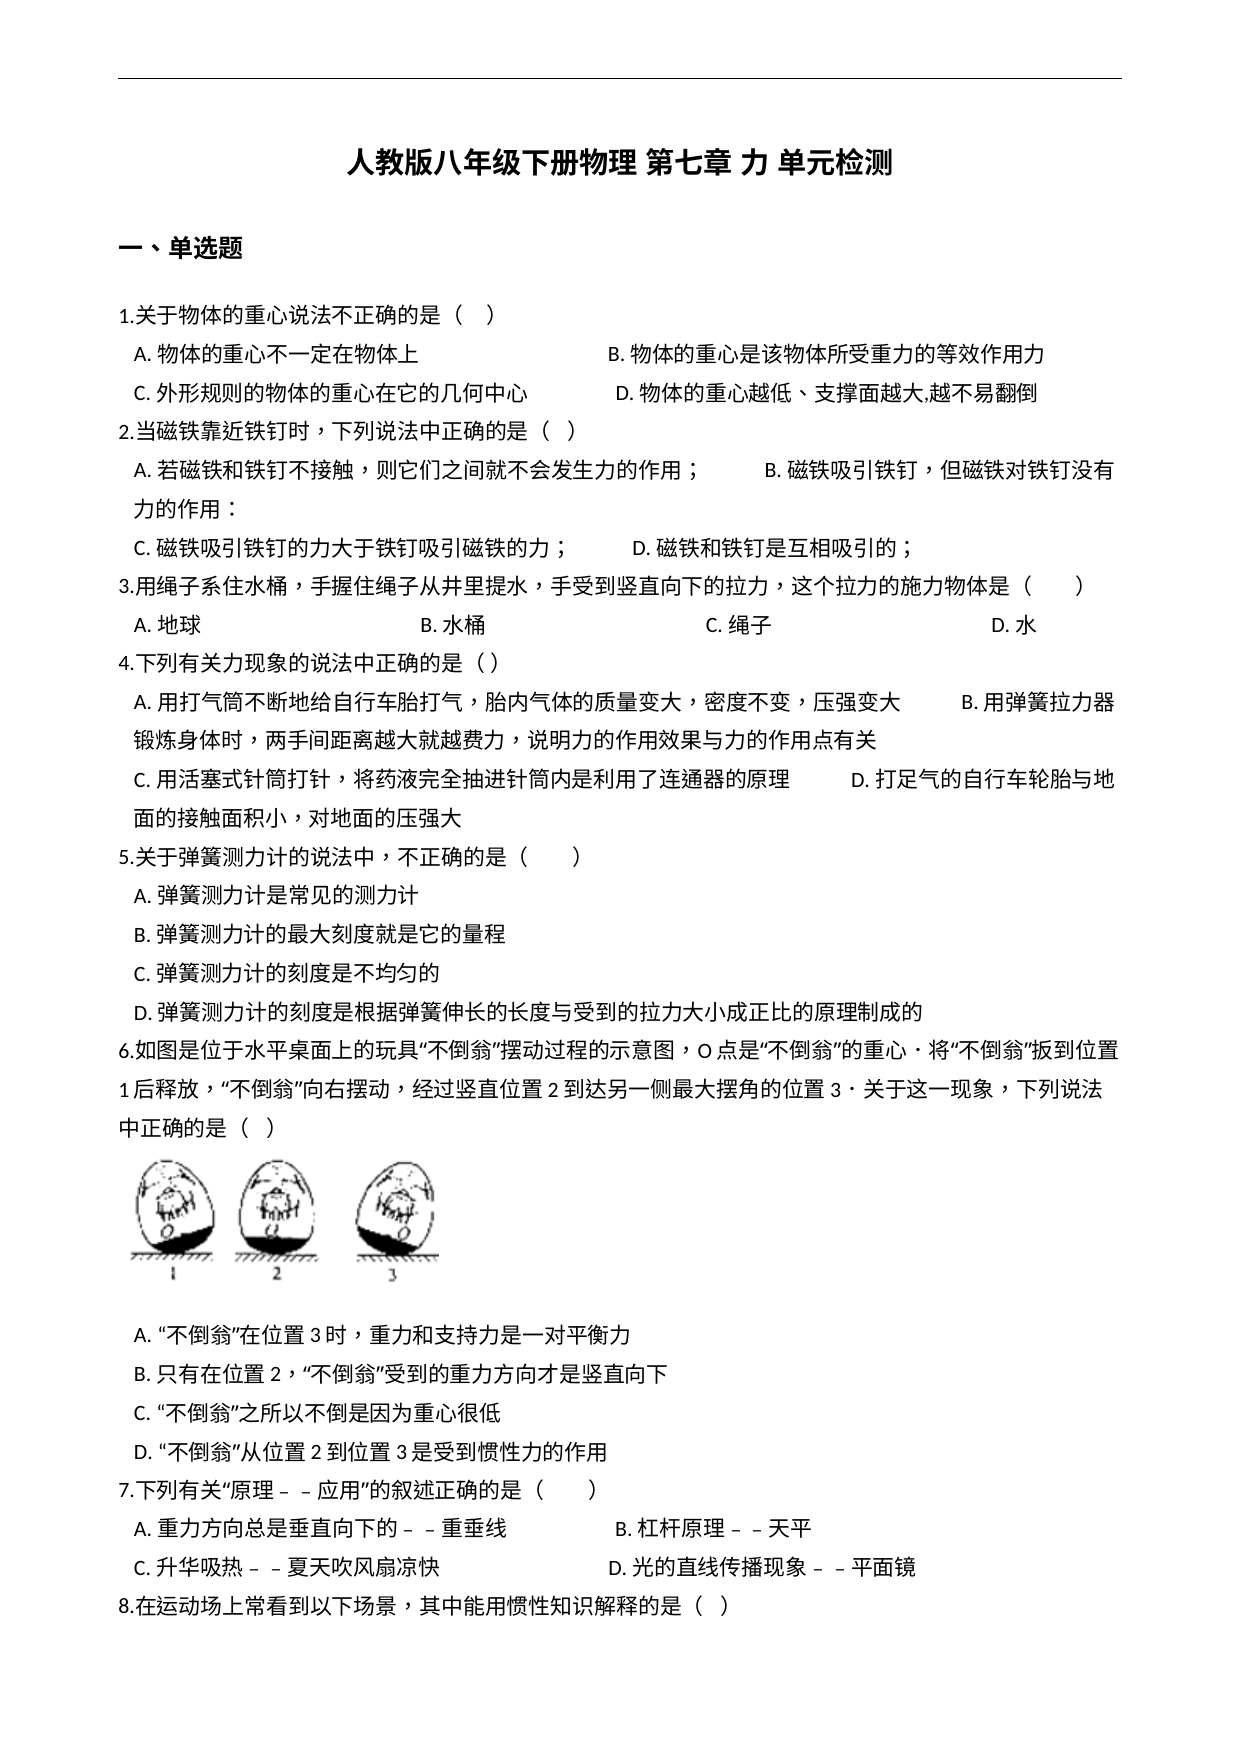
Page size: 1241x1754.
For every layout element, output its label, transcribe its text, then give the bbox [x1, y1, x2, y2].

text A. 地球 B. 水桶 C. 绳子 D. 水 [134, 608, 1122, 641]
text 8.在运动场上常看到以下场景，其中能用惯性知识解释的是（ ） [118, 1589, 1122, 1622]
text 6.如图是位于水平桌面上的玩具“不倒翁”摆动过程的示意图，O点是“不倒翁”的重心．将“不倒翁”扳到位置1后释放，“不倒翁”向右摆动，经过竖直位置2到达另一侧最大摆角的位置3．关于这一现象，下列说法中正确的是（ ） [118, 1034, 1122, 1144]
picture [128, 1150, 439, 1285]
text 5.关于弹簧测力计的说法中，不正确的是（ ） [118, 840, 1122, 873]
text A. 用打气筒不断地给自行车胎打气，胎内气体的质量变大，密度不变，压强变大 B. 用弹簧拉力器锻炼身体时，两手间距离越大就越费力，说明力的作用效果与力的作用点有关 C. 用活塞式针筒打针，将药液完全抽进针筒内是利用了连通器的原理 D. 打足气的自行车轮胎与地面的接触面积小，对地面的压强大 [134, 685, 1122, 834]
picture [602, 355, 608, 363]
text 7.下列有关“原理﹣﹣应用”的叙述正确的是（ ） [118, 1474, 1122, 1506]
text A. “不倒翁”在位置3时，重力和支持力是一对平衡力 B. 只有在位置2，“不倒翁”受到的重力方向才是竖直向下 C. “不倒翁”之所以不倒是因为重心很低 D. “不倒翁”从位置2到位置3是受到惯性力的作用 [134, 1318, 1122, 1468]
text 人教版八年级下册物理 第七章 力 单元检测 [118, 129, 1122, 194]
text A. 物体的重心不一定在物体上 B. 物体的重心是该物体所受重力的等效作用力 C. 外形规则的物体的重心在它的几何中心 D. 物体的重心越低、支撑面越大,越不易翻倒 [134, 338, 1122, 409]
text A. 重力方向总是垂直向下的﹣﹣重垂线 B. 杠杆原理﹣﹣天平 C. 升华吸热﹣﹣夏天吹风扇凉快 D. 光的直线传播现象﹣﹣平面镜 [134, 1512, 1122, 1583]
text A. 若磁铁和铁钉不接触，则它们之间就不会发生力的作用； B. 磁铁吸引铁钉，但磁铁对铁钉没有力的作用： C. 磁铁吸引铁钉的力大于铁钉吸引磁铁的力； D. 磁铁和铁钉是互相吸引的； [134, 453, 1122, 564]
text 3.用绳子系住水桶，手握住绳子从井里提水，手受到竖直向下的拉力，这个拉力的施力物体是（ ） [118, 570, 1122, 602]
text 1.关于物体的重心说法不正确的是（ ） [118, 299, 1122, 332]
text A. 弹簧测力计是常见的测力计 B. 弹簧测力计的最大刻度就是它的量程 C. 弹簧测力计的刻度是不均匀的 D. 弹簧测力计的刻度是根据弹簧伸长的长度与受到的拉力大小成正比的原理制成的 [134, 879, 1122, 1028]
text 4.下列有关力现象的说法中正确的是（ ） [118, 647, 1122, 679]
text 2.当磁铁靠近铁钉时，下列说法中正确的是（ ） [118, 415, 1122, 447]
text 一、单选题 [118, 215, 1122, 280]
